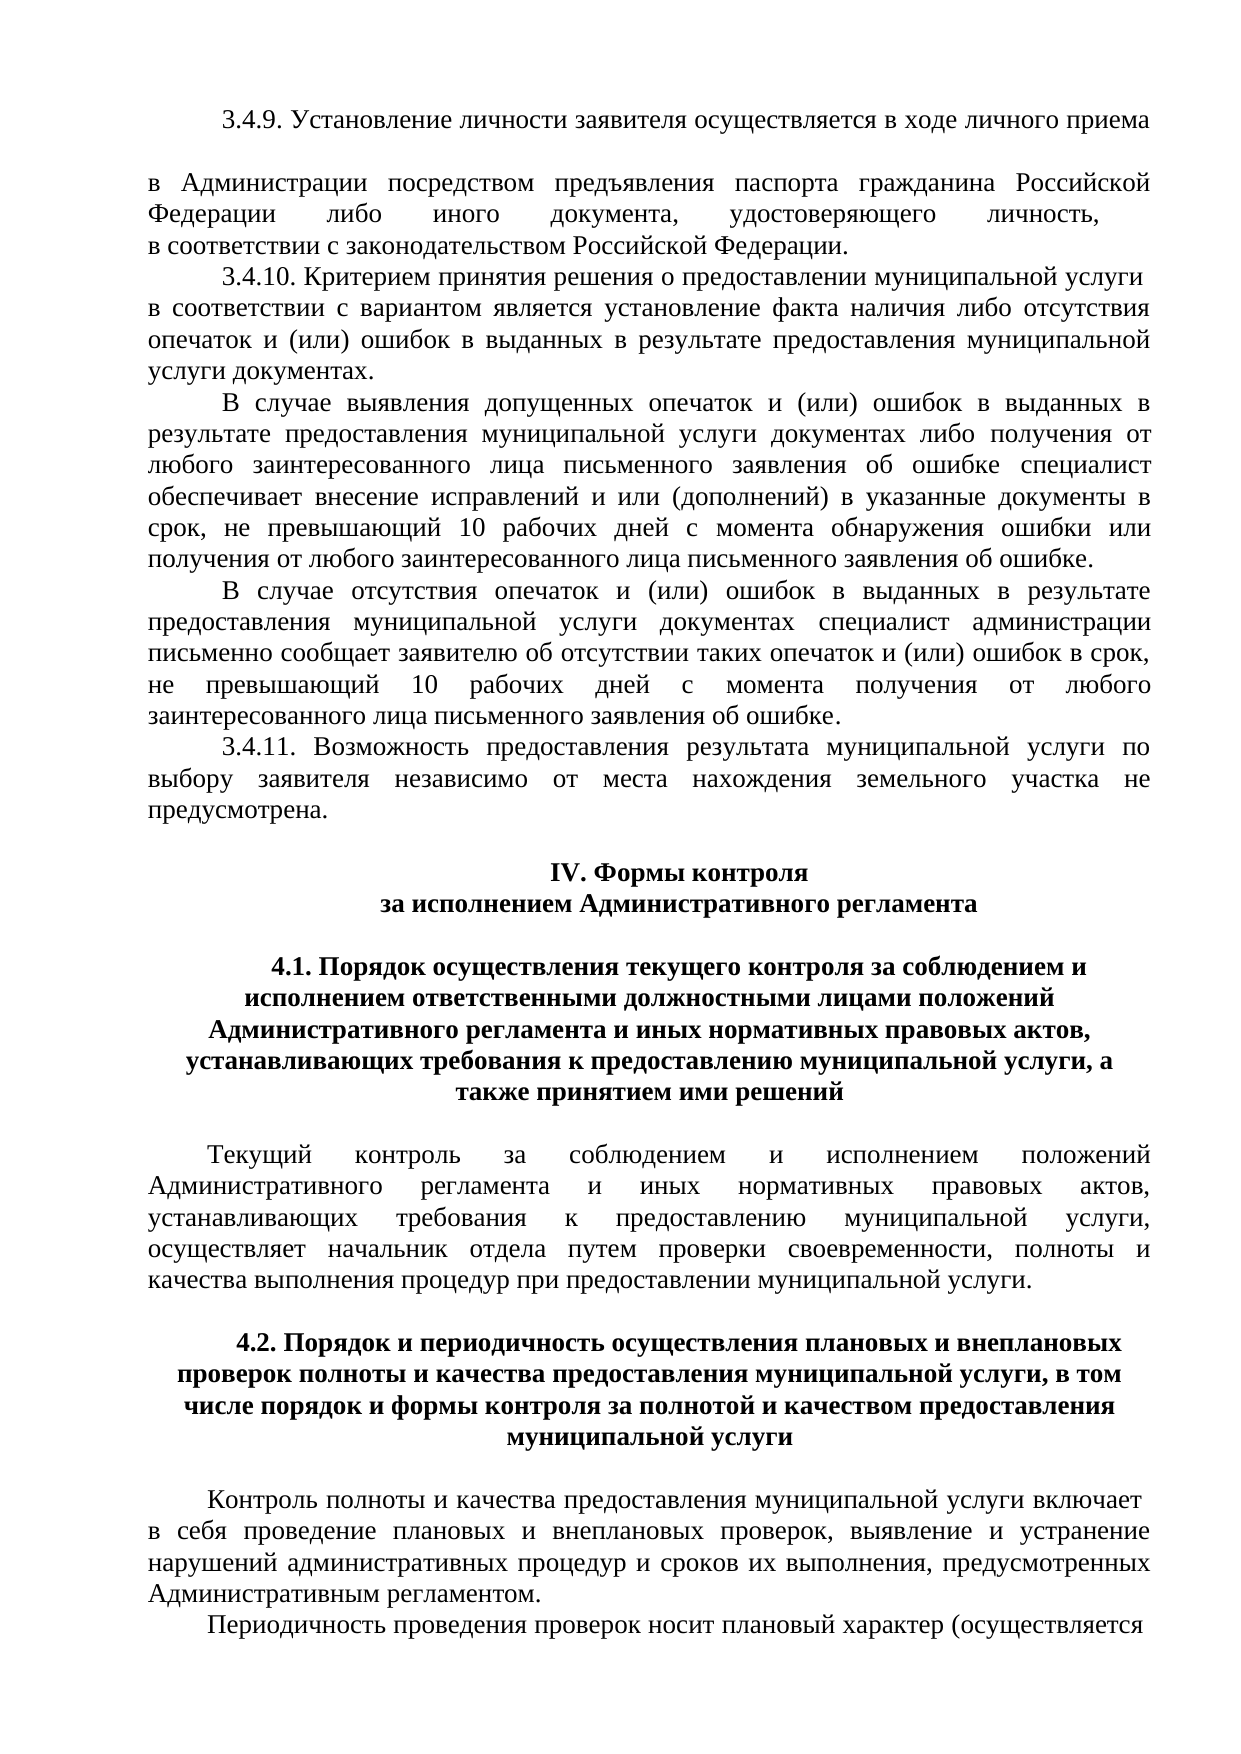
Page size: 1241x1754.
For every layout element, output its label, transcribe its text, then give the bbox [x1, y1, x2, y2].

text 3.4.10. Критерием принятия решения о предоставлении муниципальной услуги в соответствии с вариантом является установление факта наличия либо отсутствия опечаток и (или) ошибок в выданных в результате предоставления муниципальной услуги документах. [148, 260, 1152, 385]
text 3.4.11. Возможность предоставления результата муниципальной услуги по выбору заявителя независимо от места нахождения земельного участка не предусмотрена. [148, 731, 1152, 824]
text Контроль полноты и качества предоставления муниципальной услуги включает в себя проведение плановых и внеплановых проверок, выявление и устранение нарушений административных процедур и сроков их выполнения, предусмотренных Административным регламентом. [148, 1483, 1152, 1608]
text В случае отсутствия опечаток и (или) ошибок в выданных в результате предоставления муниципальной услуги документах специалист администрации письменно сообщает заявителю об отсутствии таких опечаток и (или) ошибок в срок, не превышающий 10 рабочих дней с момента получения от любого заинтересованного лица письменного заявления об ошибке. [148, 574, 1152, 730]
text 4.1. Порядок осуществления текущего контроля за соблюдением и исполнением ответственными должностными лицами положений Административного регламента и иных нормативных правовых актов, устанавливающих требования к предоставлению муниципальной услуги, а также принятием ими решений [148, 950, 1152, 1107]
text Текущий контроль за соблюдением и исполнением положений Административного регламента и иных нормативных правовых актов, устанавливающих требования к предоставлению муниципальной услуги, осуществляет начальник отдела путем проверки своевременности, полноты и качества выполнения процедур при предоставлении муниципальной услуги. [148, 1138, 1152, 1295]
text В случае выявления допущенных опечаток и (или) ошибок в выданных в результате предоставления муниципальной услуги документах либо получения от любого заинтересованного лица письменного заявления об ошибке специалист обеспечивает внесение исправлений и или (дополнений) в указанные документы в срок, не превышающий 10 рабочих дней с момента обнаружения ошибки или получения от любого заинтересованного лица письменного заявления об ошибке. [148, 386, 1152, 573]
text 4.2. Порядок и периодичность осуществления плановых и внеплановых проверок полноты и качества предоставления муниципальной услуги, в том числе порядок и формы контроля за полнотой и качеством предоставления муниципальной услуги [148, 1326, 1152, 1451]
text 3.4.9. Установление личности заявителя осуществляется в ходе личного приема в Администрации посредством предъявления паспорта гражданина Российской Федерации либо иного документа, удостоверяющего личность, в соответствии с законодательством Российской Федерации. [148, 103, 1152, 260]
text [148, 1608, 1152, 1639]
text IV. Формы контроля [148, 856, 1152, 887]
text за исполнением Административного регламента [148, 887, 1152, 918]
